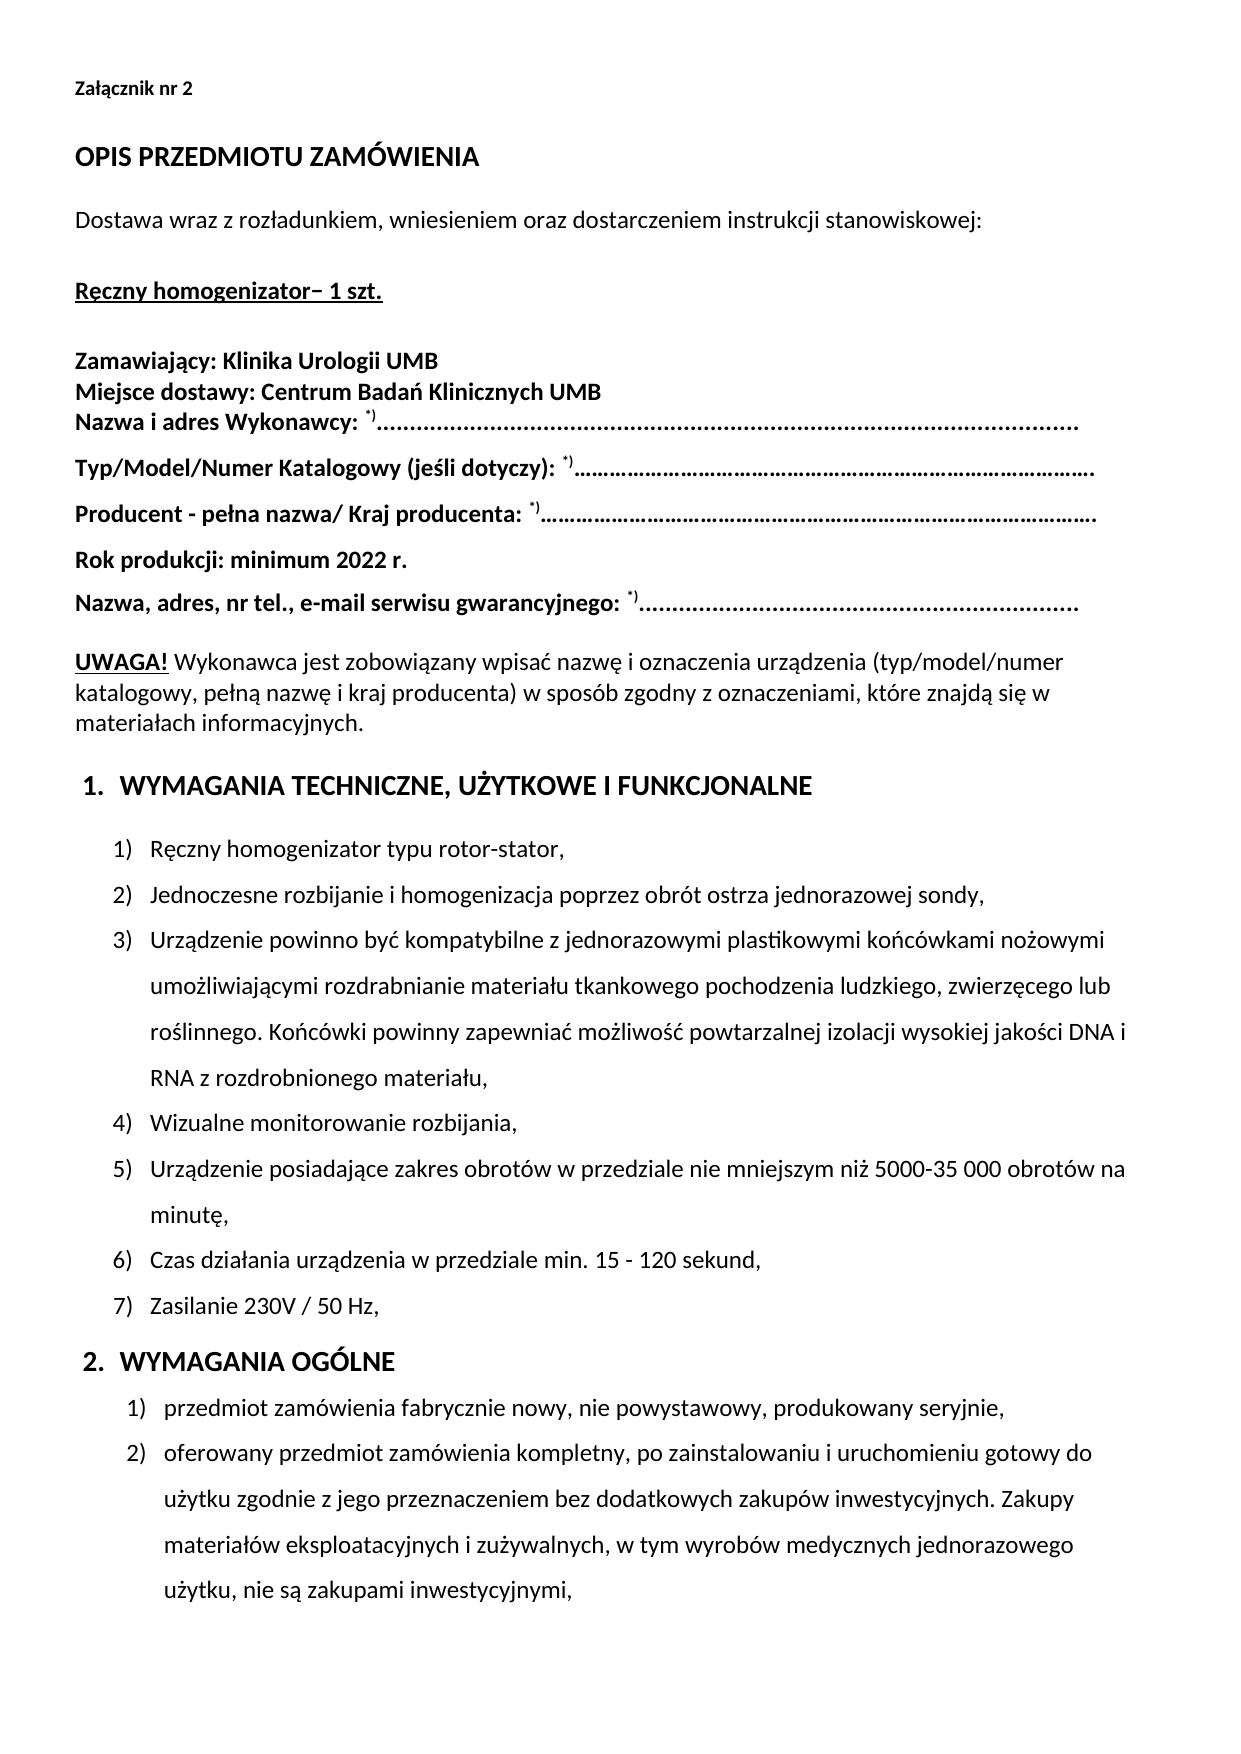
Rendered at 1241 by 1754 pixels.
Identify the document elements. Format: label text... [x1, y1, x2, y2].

text Nazwa, adres, nr tel., e-mail serwisu gwarancyjnego: *) [75, 587, 1128, 617]
list Czas działania urządzenia w przedziale min. 15 - 120 sekund, [112, 1245, 1165, 1275]
list Wizualne monitorowanie rozbijania, [112, 1107, 1165, 1138]
subtitle OPIS PRZEDMIOTU ZAMÓWIENIA [75, 138, 1165, 174]
list Urządzenie powinno być kompatybilne z jednorazowymi plastikowymi końcówkami nożowymi umożliwiającymi rozdrabnianie materiału tkankowego pochodzenia ludzkiego, zwierzęcego lub roślinnego. Końcówki powinny zapewniać możliwość powtarzalnej izolacji wysokiej jakości DNA i RNA z rozdrobnionego materiału, [112, 924, 1165, 1092]
list Ręczny homogenizator typu rotor-stator, [112, 833, 1165, 864]
text Dostawa wraz z rozładunkiem, wniesieniem oraz dostarczeniem instrukcji stanowiskowej: [75, 204, 1118, 234]
text Miejsce dostawy: Centrum Badań Klinicznych UMB [75, 376, 1128, 407]
list oferowany przedmiot zamówienia kompletny, po zainstalowaniu i uruchomieniu gotowy do użytku zgodnie z jego przeznaczeniem bez dodatkowych zakupów inwestycyjnych. Zakupy materiałów eksploatacyjnych i zużywalnych, w tym wyrobów medycznych jednorazowego użytku, nie są zakupami inwestycyjnymi, [126, 1437, 1128, 1605]
subtitle WYMAGANIA TECHNICZNE, UŻYTKOWE I FUNKCJONALNE [82, 767, 1128, 803]
list Jednoczesne rozbijanie i homogenizacja poprzez obrót ostrza jednorazowej sondy, [112, 879, 1165, 909]
list przedmiot zamówienia fabrycznie nowy, nie powystawowy, produkowany seryjnie, [126, 1392, 1128, 1422]
text Załącznik nr 2 [75, 75, 1093, 100]
text UWAGA! Wykonawca jest zobowiązany wpisać nazwę i oznaczenia urządzenia (typ/model/numer katalogowy, pełną nazwę i kraj producenta) w sposób zgodny z oznaczeniami, które znajdą się w materiałach informacyjnych. [75, 646, 1128, 738]
text Typ/Model/Numer Katalogowy (jeśli dotyczy): *)……………………………………………………………………………. [75, 452, 1128, 483]
subtitle WYMAGANIA OGÓLNE [82, 1343, 1128, 1379]
list Zasilanie 230V / 50 Hz, [113, 1290, 1165, 1321]
text Nazwa i adres Wykonawcy: *) [75, 407, 1128, 437]
text Ręczny homogenizator− 1 szt. [75, 275, 1129, 305]
list Urządzenie posiadające zakres obrotów w przedziale nie mniejszym niż 5000-35 000 obrotów na minutę, [112, 1153, 1165, 1229]
text Rok produkcji: minimum 2022 r. [75, 544, 1128, 574]
text Zamawiający: Klinika Urologii UMB [75, 346, 1128, 376]
text Producent - pełna nazwa/ Kraj producenta: *)…………………………………………………………………………………. [75, 498, 1128, 528]
